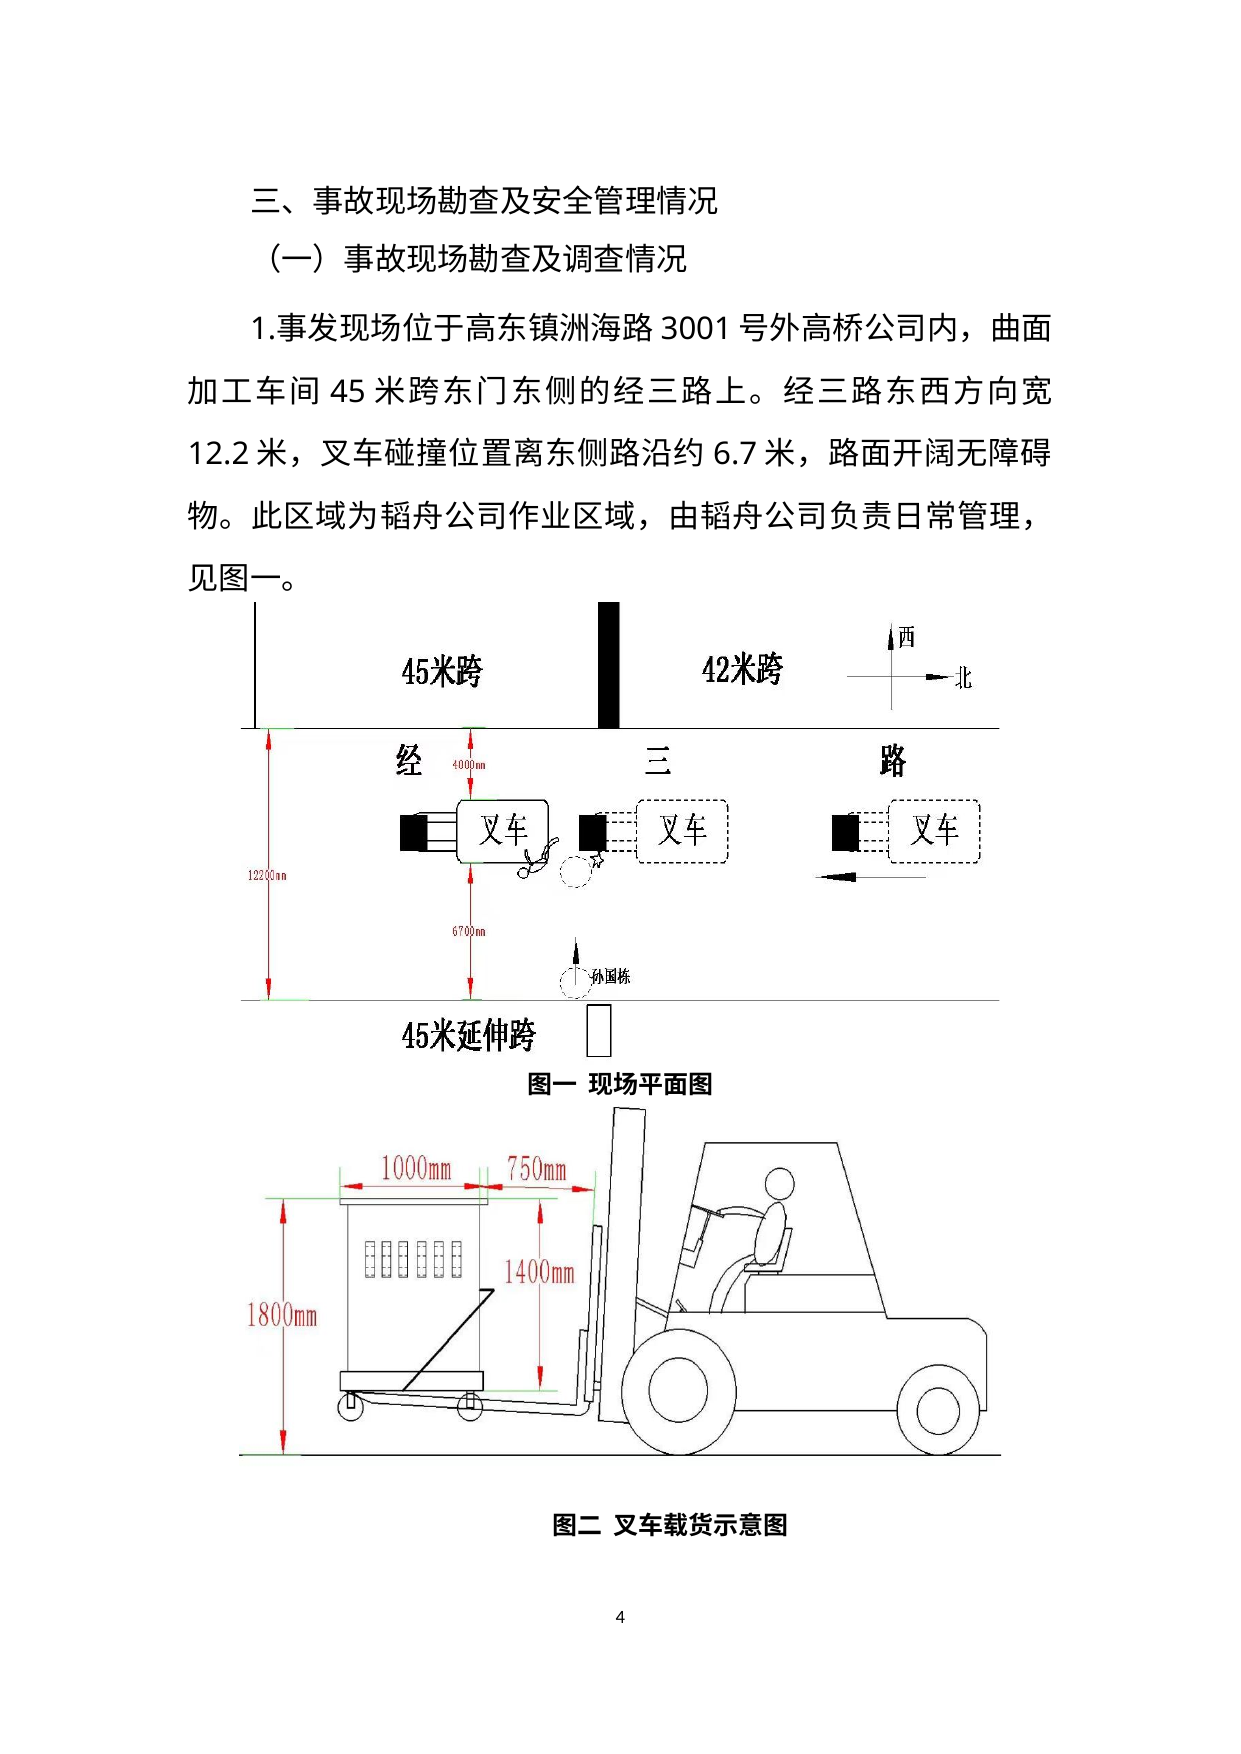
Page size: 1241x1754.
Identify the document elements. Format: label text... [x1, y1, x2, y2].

text 图二 叉车载货示意图 [187, 1484, 1053, 1547]
text 三、事故现场勘查及安全管理情况 [187, 162, 1053, 224]
text 1.事发现场位于高东镇洲海路3001号外高桥公司内，曲面加工车间45米跨东门东侧的经三路上。经三路东西方向宽12.2米，叉车碰撞位置离东侧路沿约6.7米，路面开阔无障碍物。此区域为韬舟公司作业区域，由韬舟公司负责日常管理，见图一。 [187, 289, 1053, 602]
picture [239, 1101, 1002, 1484]
text 图一 现场平面图 [187, 1065, 1053, 1101]
subtitle （一）事故现场勘查及调查情况 [187, 224, 1053, 289]
picture [240, 602, 1000, 1065]
